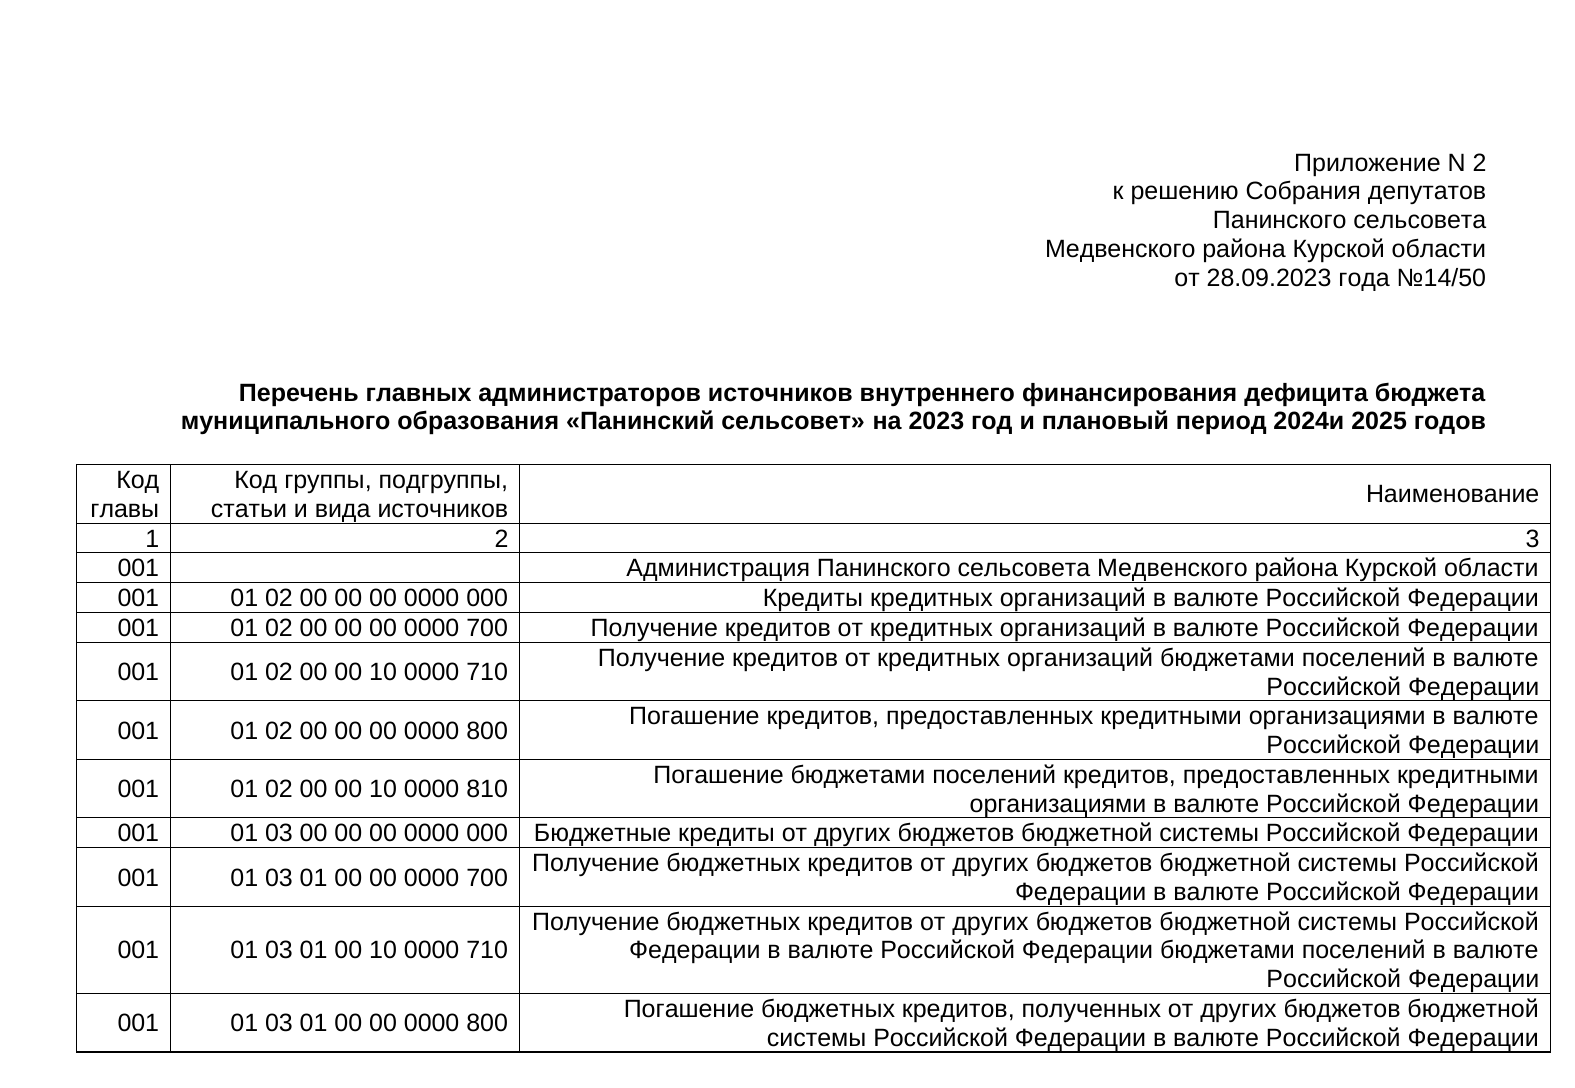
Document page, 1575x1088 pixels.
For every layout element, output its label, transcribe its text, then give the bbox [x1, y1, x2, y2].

table_cell 2 [171, 524, 519, 552]
text Приложение N 2 [89, 148, 1486, 176]
table_cell 001 [77, 583, 170, 612]
table_cell 001 [77, 907, 170, 993]
table_cell Бюджетные кредиты от других бюджетов бюджетной системы Российской Федерации [520, 818, 1550, 847]
table_cell 001 [77, 818, 170, 847]
text Панинского сельсовета [89, 205, 1486, 234]
table_cell Кредиты кредитных организаций в валюте Российской Федерации [520, 583, 1550, 612]
table_cell 1 [77, 524, 170, 552]
table_cell 01 03 01 00 10 0000 710 [171, 907, 519, 993]
table_cell Получение кредитов от кредитных организаций бюджетами поселений в валюте Российской Федерации [520, 643, 1550, 700]
table_header Наименование [520, 465, 1550, 522]
table_cell 001 [77, 553, 170, 582]
table_cell 01 03 01 00 00 0000 800 [171, 994, 519, 1051]
table_cell 01 02 00 00 10 0000 710 [171, 643, 519, 700]
text Медвенского района Курской области [89, 234, 1486, 263]
table_cell 01 03 00 00 00 0000 000 [171, 818, 519, 847]
table_cell Получение бюджетных кредитов от других бюджетов бюджетной системы Российской Федерации в валюте Российской Федерации [520, 848, 1550, 906]
table_cell 001 [77, 701, 170, 759]
table_cell 01 02 00 00 00 0000 800 [171, 701, 519, 759]
table_cell 01 03 01 00 00 0000 700 [171, 848, 519, 906]
table_cell 01 02 00 00 00 0000 700 [171, 613, 519, 642]
table_cell Получение бюджетных кредитов от других бюджетов бюджетной системы Российской Федерации в валюте Российской Федерации бюджетами поселений в валюте Российской Федерации [520, 907, 1550, 993]
text к решению Собрания депутатов [89, 176, 1486, 205]
table_cell Погашение кредитов, предоставленных кредитными организациями в валюте Российской Федерации [520, 701, 1550, 759]
table_cell [171, 553, 519, 582]
table_cell Получение кредитов от кредитных организаций в валюте Российской Федерации [520, 613, 1550, 642]
text Перечень главных администраторов источников внутреннего финансирования дефицита бюджета муниципального образования «Панинский сельсовет» на 2023 год и плановый период 2024и 2025 годов [89, 378, 1486, 435]
table_cell 01 02 00 00 10 0000 810 [171, 760, 519, 817]
table_cell 001 [77, 848, 170, 906]
table_cell 3 [520, 524, 1550, 552]
table_cell 001 [77, 994, 170, 1051]
table_cell 001 [77, 643, 170, 700]
table_cell Погашение бюджетами поселений кредитов, предоставленных кредитными организациями в валюте Российской Федерации [520, 760, 1550, 817]
table_header Код главы [77, 465, 170, 522]
table_cell 001 [77, 760, 170, 817]
table_header Код группы, подгруппы, статьи и вида источников [171, 465, 519, 522]
table_cell 01 02 00 00 00 0000 000 [171, 583, 519, 612]
table_cell Погашение бюджетных кредитов, полученных от других бюджетов бюджетной системы Российской Федерации в валюте Российской Федерации [520, 994, 1550, 1051]
table_cell 001 [77, 613, 170, 642]
table_cell Администрация Панинского сельсовета Медвенского района Курской области [520, 553, 1550, 582]
text от 28.09.2023 года №14/50 [89, 263, 1486, 291]
